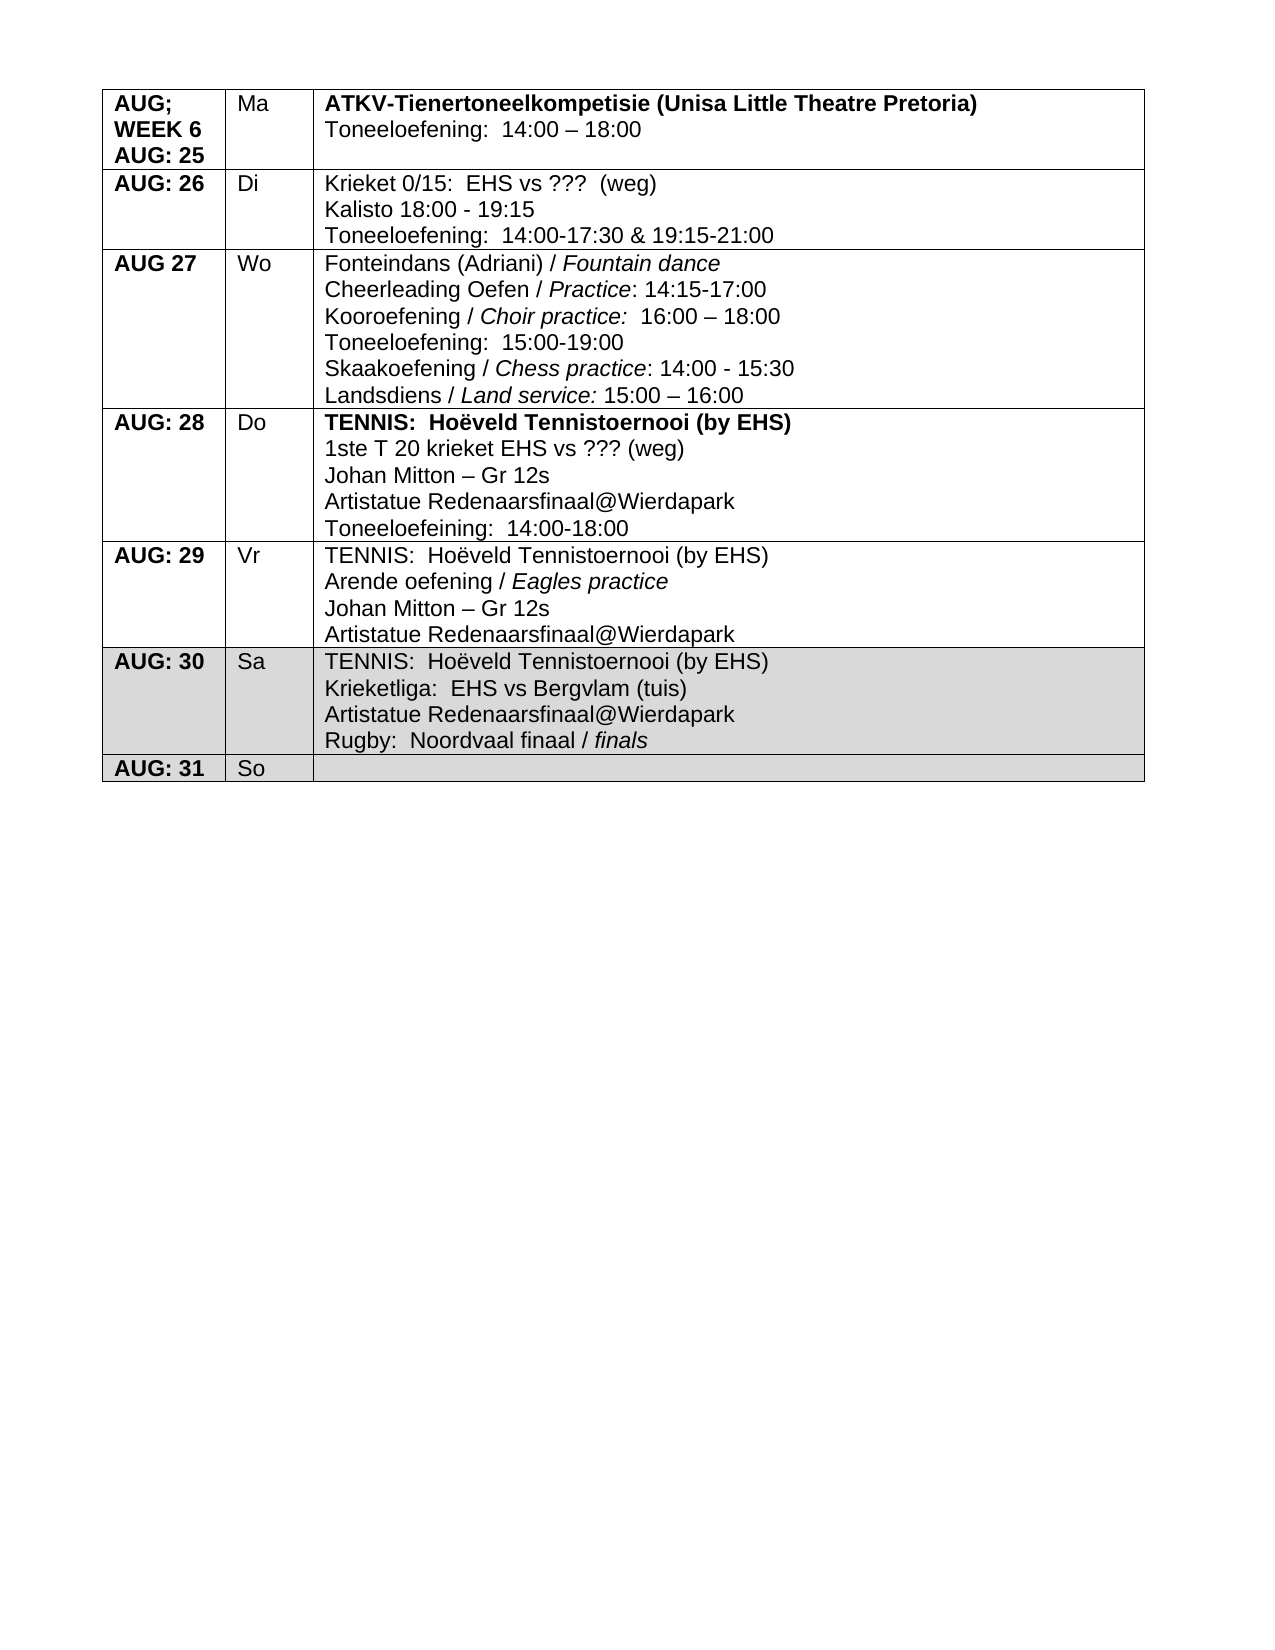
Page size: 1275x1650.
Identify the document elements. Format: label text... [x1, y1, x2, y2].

table_cell So [226, 755, 313, 781]
table_cell TENNIS: Hoëveld Tennistoernooi (by EHS) Krieketliga: EHS vs Bergvlam (tuis) Artistatue Redenaarsfinaal@Wierdapark Rugby: Noordvaal finaal / finals [314, 648, 1144, 754]
table_header Ma [226, 90, 313, 169]
table_cell Wo [226, 250, 313, 408]
table_cell AUG: 26 [103, 170, 225, 249]
table_cell Fonteindans (Adriani) / Fountain dance Cheerleading Oefen / Practice: 14:15-17:00 Kooroefening / Choir practice: 16:00 – 18:00 Toneeloefening: 15:00-19:00 Skaakoefening / Chess practice: 14:00 - 15:30 Landsdiens / Land service: 15:00 – 16:00 [314, 250, 1144, 408]
table_header AUG; WEEK 6 AUG: 25 [103, 90, 225, 169]
table_cell [314, 755, 1144, 781]
table_cell Krieket 0/15: EHS vs ??? (weg) Kalisto 18:00 - 19:15 Toneeloefening: 14:00-17:30 & 19:15-21:00 [314, 170, 1144, 249]
table_cell Vr [226, 542, 313, 647]
table_header ATKV-Tienertoneelkompetisie (Unisa Little Theatre Pretoria) Toneeloefening: 14:00 – 18:00 [314, 90, 1144, 169]
table_cell AUG: 28 [103, 409, 225, 541]
table_cell AUG: 31 [103, 755, 225, 781]
table_cell AUG: 30 [103, 648, 225, 754]
table_cell Do [226, 409, 313, 541]
table_cell TENNIS: Hoëveld Tennistoernooi (by EHS) 1ste T 20 krieket EHS vs ??? (weg) Johan Mitton – Gr 12s Artistatue Redenaarsfinaal@Wierdapark Toneeloefeining: 14:00-18:00 [314, 409, 1144, 541]
table_cell Di [226, 170, 313, 249]
table_cell TENNIS: Hoëveld Tennistoernooi (by EHS) Arende oefening / Eagles practice Johan Mitton – Gr 12s Artistatue Redenaarsfinaal@Wierdapark [314, 542, 1144, 647]
table_cell AUG 27 [103, 250, 225, 408]
table_cell Sa [226, 648, 313, 754]
table_cell AUG: 29 [103, 542, 225, 647]
